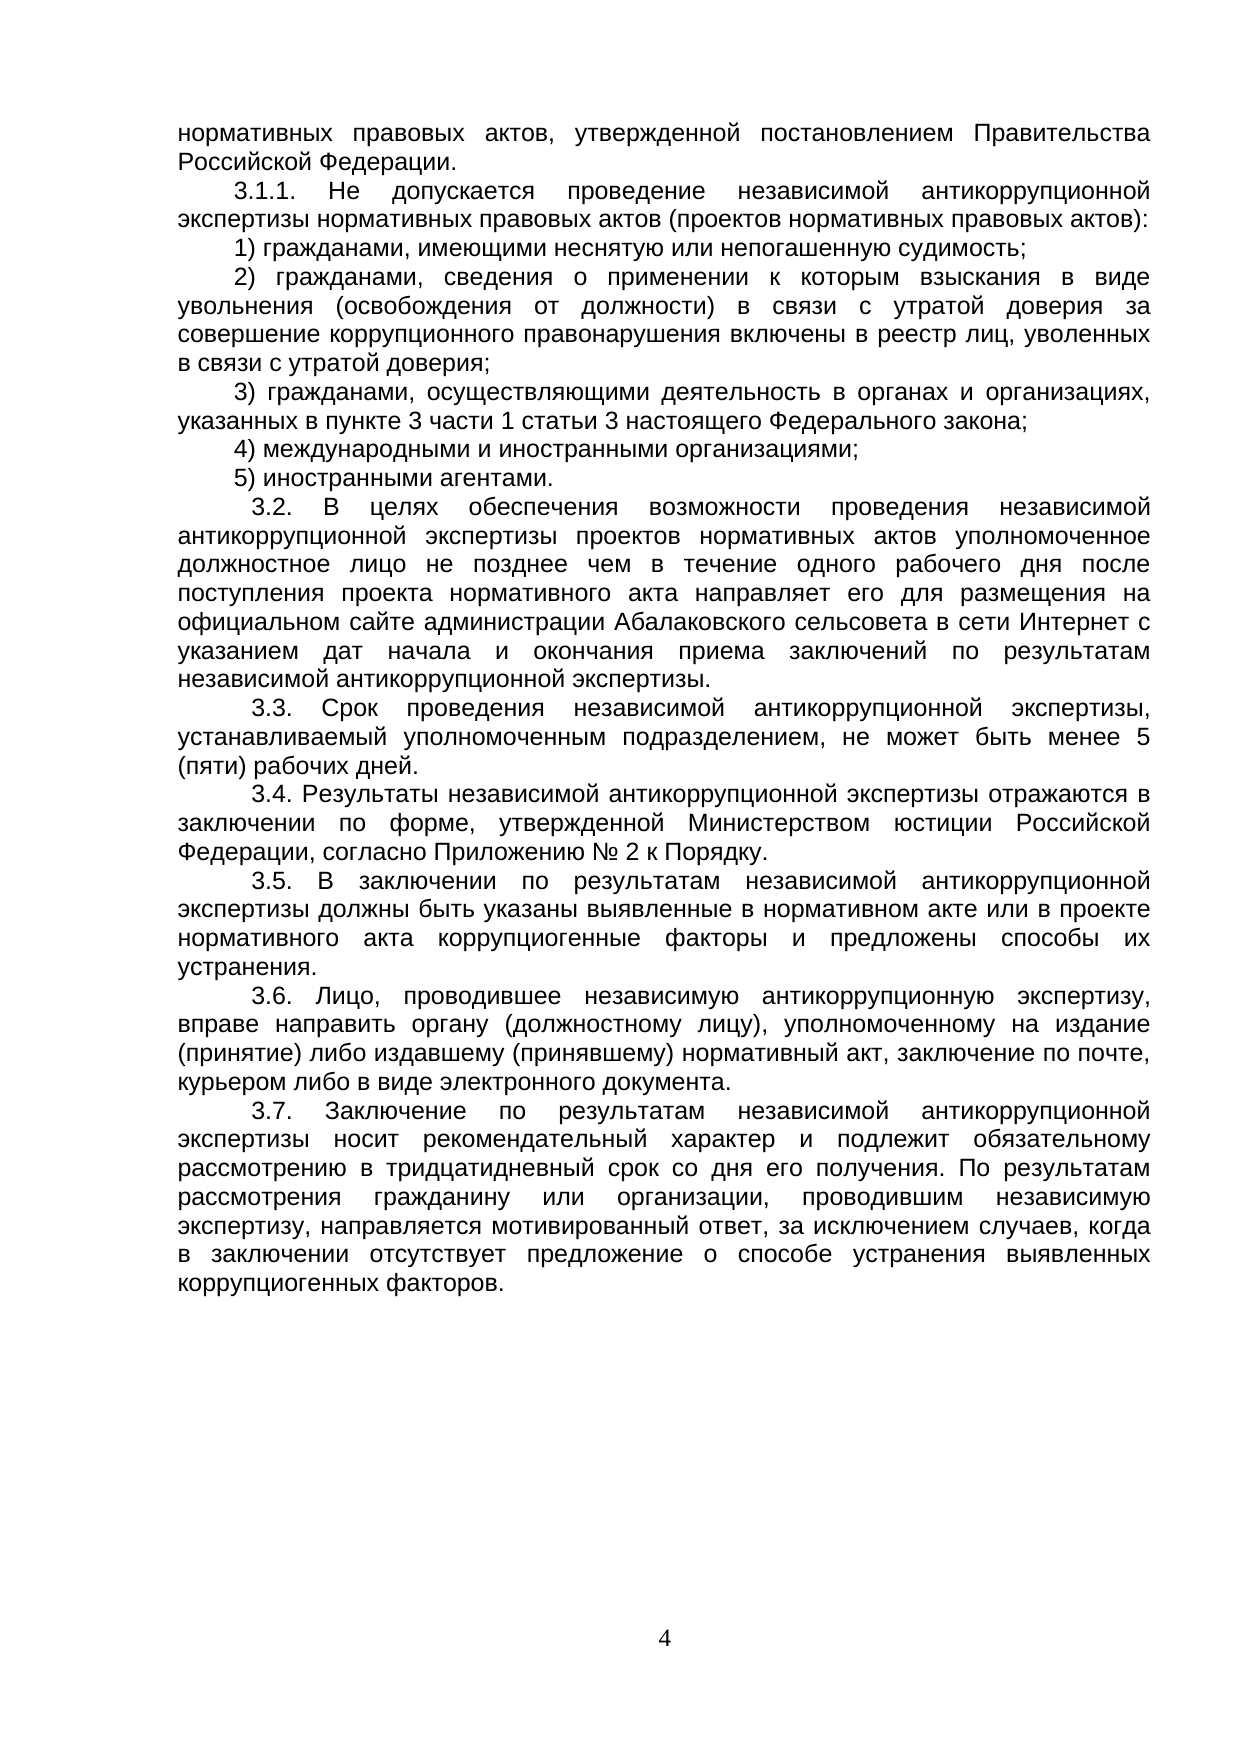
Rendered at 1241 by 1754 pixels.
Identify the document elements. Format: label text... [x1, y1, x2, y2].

text 3.5. В заключении по результатам независимой антикоррупционной экспертизы должны быть указаны выявленные в нормативном акте или в проекте нормативного акта коррупциогенные факторы и предложены способы их устранения. [177, 866, 1152, 981]
text 2) гражданами, сведения о применении к которым взыскания в виде увольнения (освобождения от должности) в связи с утратой доверия за совершение коррупционного правонарушения включены в реестр лиц, уволенных в связи с утратой доверия; [177, 262, 1152, 377]
text 5) иностранными агентами. [177, 463, 1152, 492]
text 3) гражданами, осуществляющими деятельность в органах и организациях, указанных в пункте 3 части 1 статьи 3 настоящего Федерального закона; [177, 377, 1152, 434]
text 3.6. Лицо, проводившее независимую антикоррупционную экспертизу, вправе направить органу (должностному лицу), уполномоченному на издание (принятие) либо издавшему (принявшему) нормативный акт, заключение по почте, курьером либо в виде электронного документа. [177, 981, 1152, 1096]
text 4) международными и иностранными организациями; [177, 434, 1152, 463]
text 3.3. Срок проведения независимой антикоррупционной экспертизы, устанавливаемый уполномоченным подразделением, не может быть менее 5 (пяти) рабочих дней. [177, 693, 1152, 779]
text 3.4. Результаты независимой антикоррупционной экспертизы отражаются в заключении по форме, утвержденной Министерством юстиции Российской Федерации, согласно Приложению № 2 к Порядку. [177, 779, 1152, 866]
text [177, 118, 1152, 176]
text 1) гражданами, имеющими неснятую или непогашенную судимость; [177, 233, 1152, 262]
text 3.2. В целях обеспечения возможности проведения независимой антикоррупционной экспертизы проектов нормативных актов уполномоченное должностное лицо не позднее чем в течение одного рабочего дня после поступления проекта нормативного акта направляет его для размещения на официальном сайте администрации Абалаковского сельсовета в сети Интернет с указанием дат начала и окончания приема заключений по результатам независимой антикоррупционной экспертизы. [177, 492, 1152, 693]
text 3.7. Заключение по результатам независимой антикоррупционной экспертизы носит рекомендательный характер и подлежит обязательному рассмотрению в тридцатидневный срок со дня его получения. По результатам рассмотрения гражданину или организации, проводившим независимую экспертизу, направляется мотивированный ответ, за исключением случаев, когда в заключении отсутствует предложение о способе устранения выявленных коррупциогенных факторов. [177, 1096, 1152, 1297]
text 3.1.1. Не допускается проведение независимой антикоррупционной экспертизы нормативных правовых актов (проектов нормативных правовых актов): [177, 176, 1152, 233]
